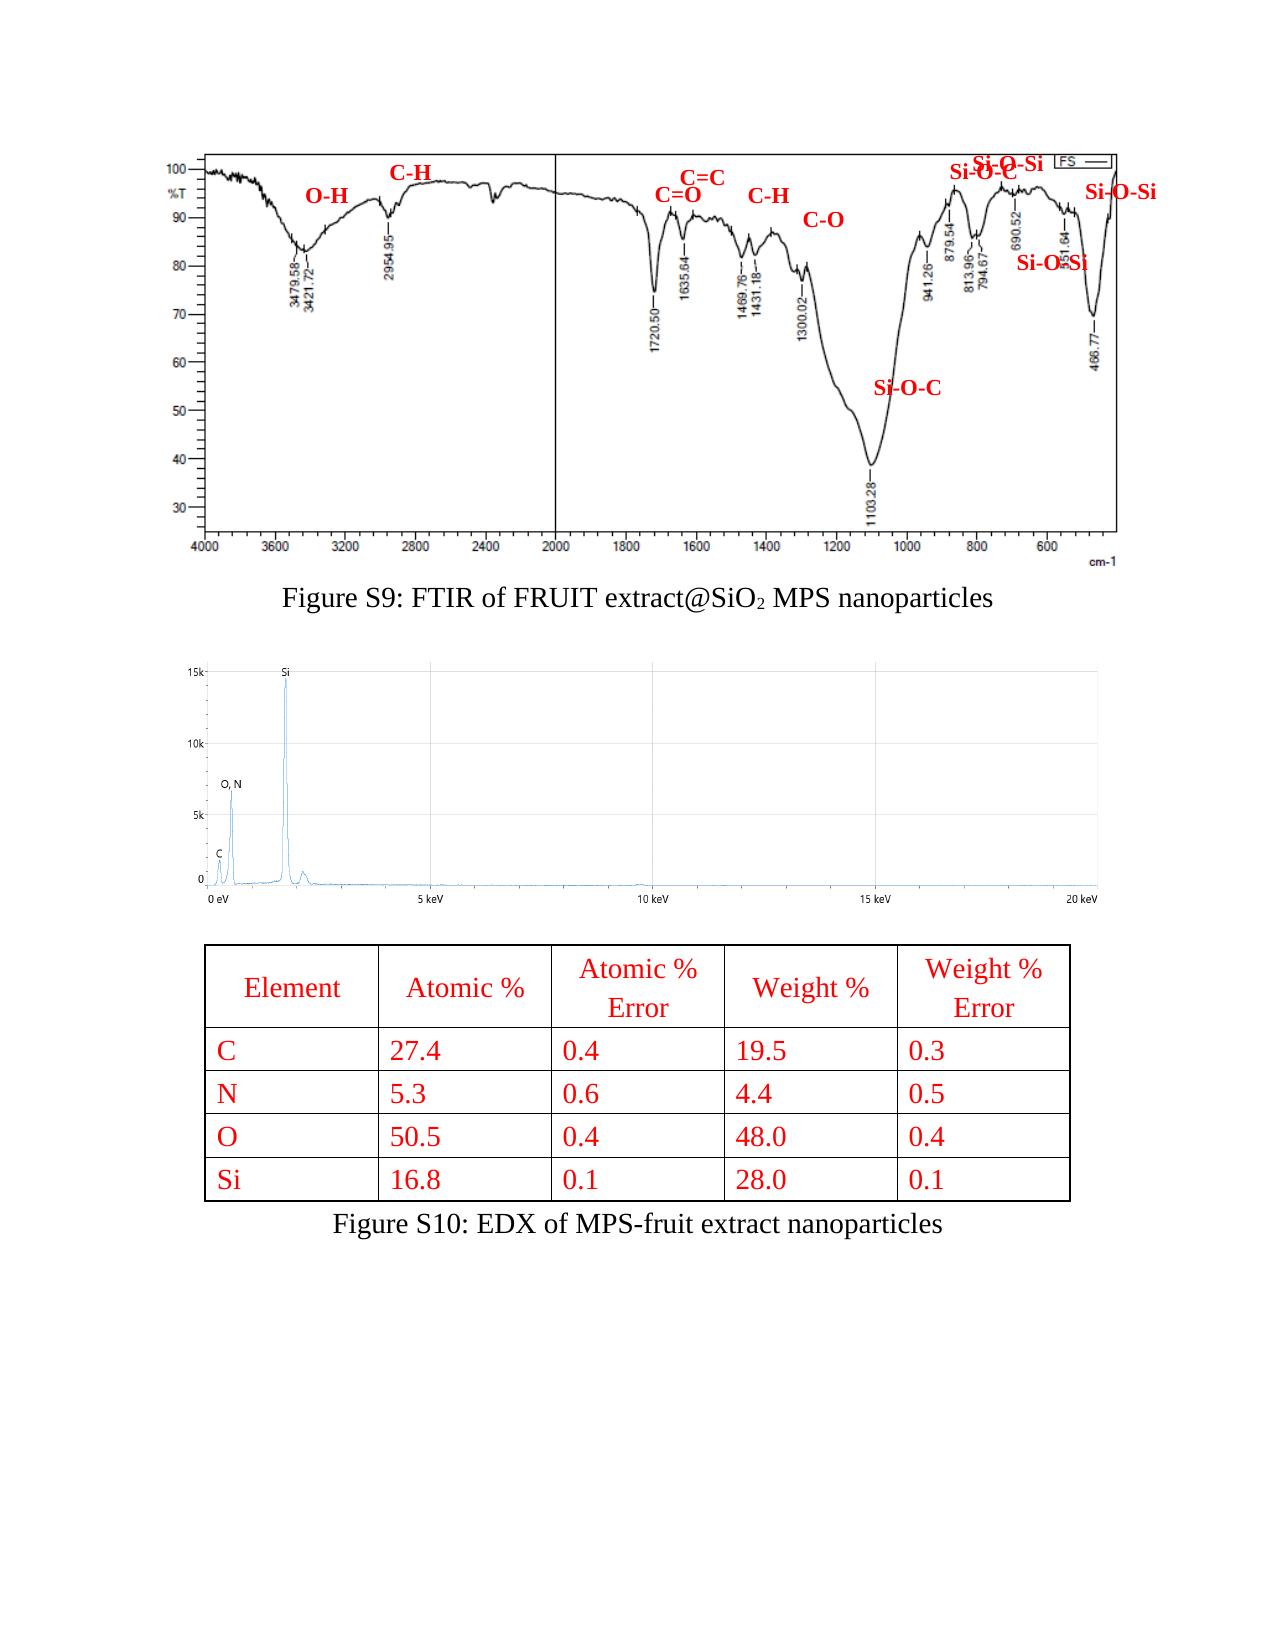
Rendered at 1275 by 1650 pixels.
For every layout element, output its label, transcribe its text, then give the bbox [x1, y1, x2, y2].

table_cell 0.6 [552, 1071, 724, 1113]
table_cell 50.5 [379, 1114, 551, 1156]
table_cell 0.4 [552, 1028, 724, 1070]
table_cell 27.4 [379, 1028, 551, 1070]
table_cell 0.5 [898, 1071, 1069, 1113]
table_cell 19.5 [725, 1028, 897, 1070]
table_header Atomic % Error [552, 946, 724, 1027]
table_cell N [206, 1071, 378, 1113]
table_header Atomic % [379, 946, 551, 1027]
table_cell 0.1 [552, 1158, 724, 1199]
picture [150, 150, 1125, 576]
table_cell 0.4 [552, 1114, 724, 1156]
table_cell 5.3 [379, 1071, 551, 1113]
table_cell 4.4 [725, 1071, 897, 1113]
table_header Weight % [725, 946, 897, 1027]
table_cell 16.8 [379, 1158, 551, 1199]
text Figure S9: FTIR of FRUIT extract@SiO2 MPS nanoparticles [150, 580, 1125, 613]
table_header Element [206, 946, 378, 1027]
table_cell 28.0 [725, 1158, 897, 1199]
table_cell 0.1 [898, 1158, 1069, 1199]
table_cell 0.3 [898, 1028, 1069, 1070]
table_cell O [206, 1114, 378, 1156]
table_cell Si [206, 1158, 378, 1199]
table_cell 0.4 [898, 1114, 1069, 1156]
table_cell 48.0 [725, 1114, 897, 1156]
picture [177, 662, 1098, 906]
table_header Weight % Error [898, 946, 1069, 1027]
text Figure S10: EDX of MPS-fruit extract nanoparticles [150, 915, 1125, 1240]
table_cell C [206, 1028, 378, 1070]
picture [1116, 185, 1124, 198]
